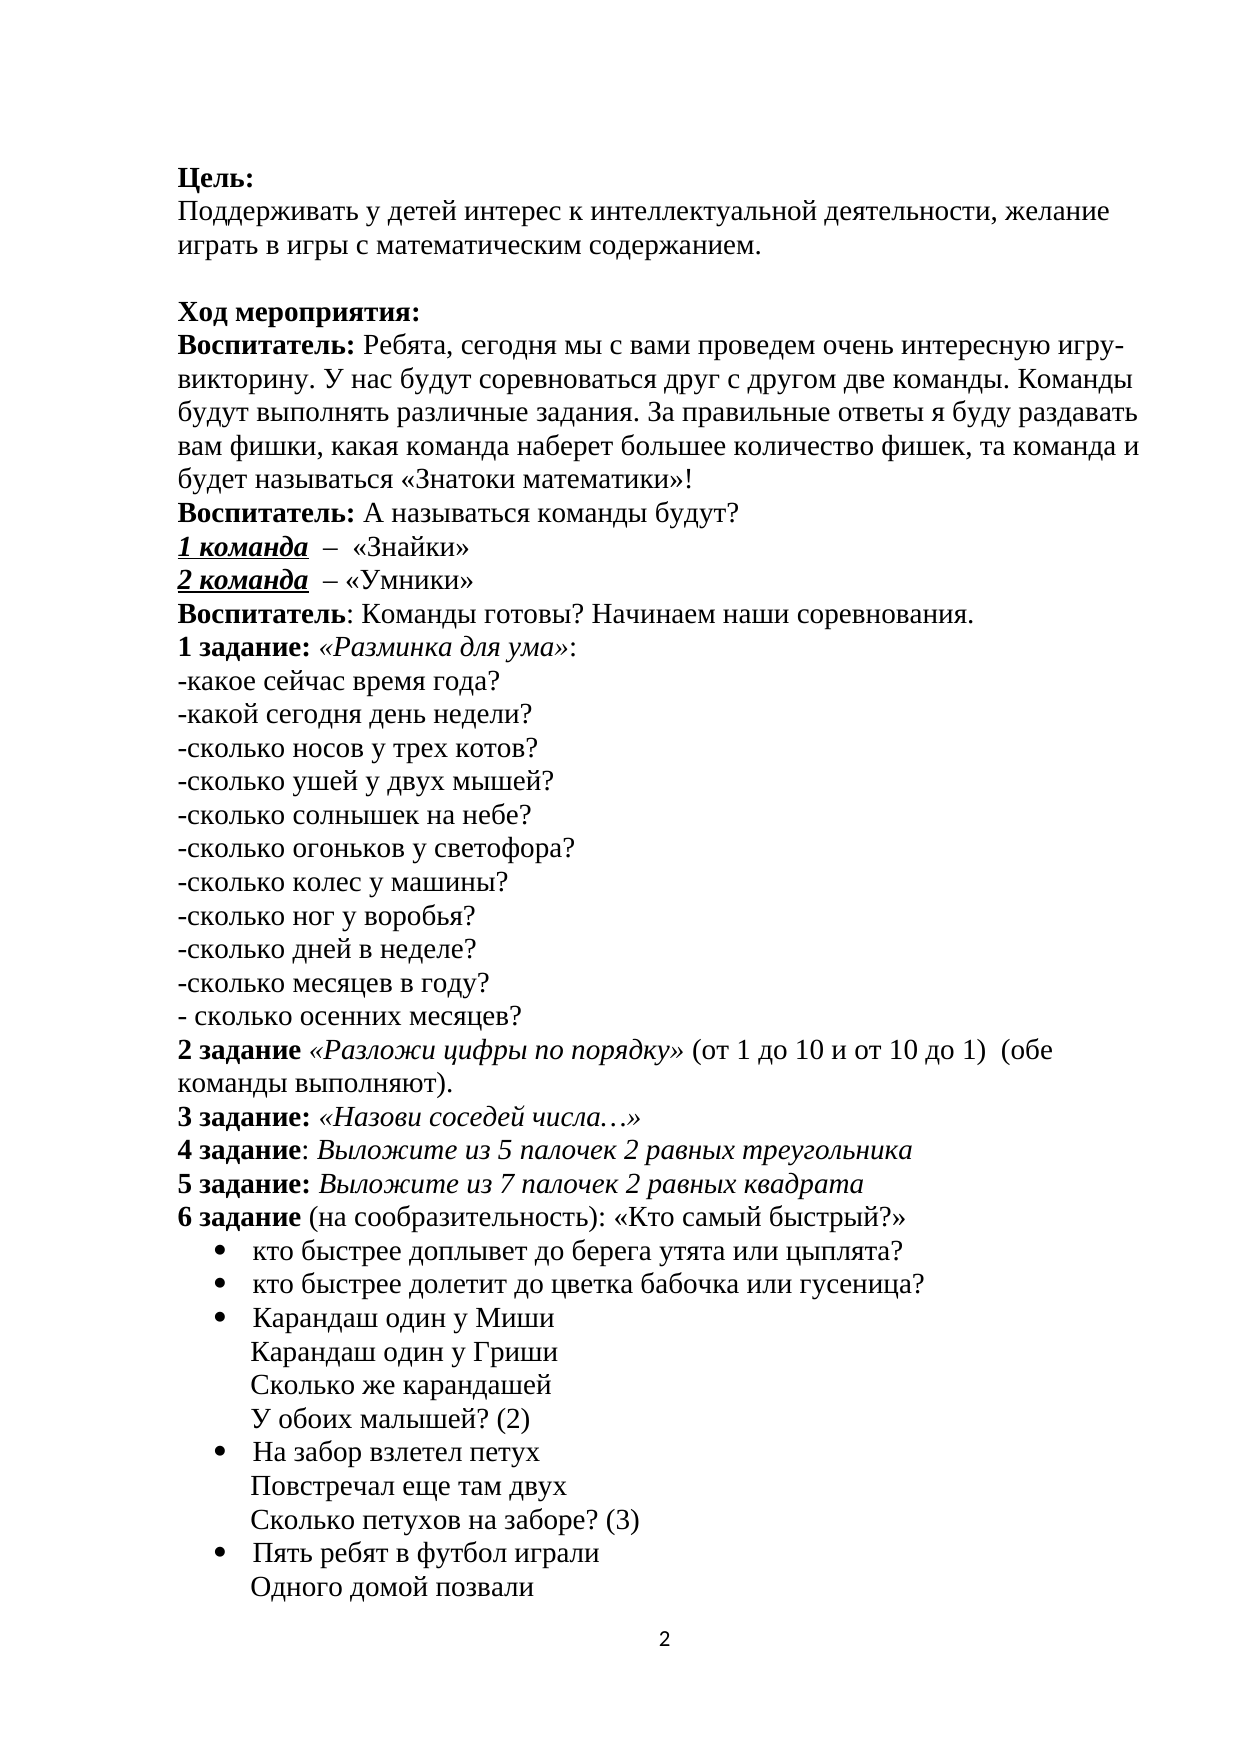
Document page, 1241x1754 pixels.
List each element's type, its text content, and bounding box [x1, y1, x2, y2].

list На забор взлетел петух [215, 1434, 1152, 1468]
text Ход мероприятия: [177, 294, 1152, 327]
text -сколько месяцев в году? [177, 965, 1152, 998]
text -сколько колес у машины? [177, 864, 1152, 898]
text У обоих малышей? (2) [177, 1401, 1152, 1434]
text Карандаш один у Гриши [177, 1334, 1152, 1367]
text 2 команда – «Умники» [177, 562, 1152, 596]
text 4 задание: Выложите из 5 палочек 2 равных треугольника [177, 1132, 1152, 1166]
text -какой сегодня день недели? [177, 696, 1152, 730]
list Пять ребят в футбол играли [215, 1535, 1152, 1569]
text 5 задание: Выложите из 7 палочек 2 равных квадрата [177, 1166, 1152, 1199]
text -сколько солнышек на небе? [177, 797, 1152, 831]
text Воспитатель: Команды готовы? Начинаем наши соревнования. [177, 596, 1152, 629]
text Воспитатель: Ребята, сегодня мы с вами проведем очень интересную игру- викторину. У нас будут соревноваться друг с другом две команды. Команды будут выполнять различные задания. За правильные ответы я буду раздавать вам фишки, какая команда наберет большее количество фишек, та команда и будет называться «Знатоки математики»! [177, 327, 1152, 495]
text играть в игры с математическим содержанием. [177, 227, 1152, 260]
text -сколько ушей у двух мышей? [177, 763, 1152, 797]
text Поддерживать у детей интерес к интеллектуальной деятельности, желание [177, 193, 1152, 227]
text 1 задание: «Разминка для ума»: [177, 629, 1152, 663]
text Одного домой позвали [177, 1569, 1152, 1602]
text 3 задание: «Назови соседей числа…» [177, 1099, 1152, 1132]
text -сколько дней в неделе? [177, 931, 1152, 965]
text 2 задание «Разложи цифры по порядку» (от 1 до 10 и от 10 до 1) (обе команды выполняют). [177, 1032, 1152, 1099]
list кто быстрее доплывет до берега утята или цыплята? [215, 1233, 1152, 1267]
text - сколько осенних месяцев? [177, 998, 1152, 1032]
list Карандаш один у Миши [215, 1300, 1152, 1334]
text -сколько огоньков у светофора? [177, 831, 1152, 864]
text -сколько носов у трех котов? [177, 730, 1152, 763]
text Сколько же карандашей [177, 1367, 1152, 1401]
text Цель: [177, 160, 1152, 193]
text 1 команда – «Знайки» [177, 529, 1152, 562]
text 6 задание (на сообразительность): «Кто самый быстрый?» [177, 1199, 1152, 1233]
text -сколько ног у воробья? [177, 898, 1152, 931]
text Воспитатель: А называться команды будут? [177, 495, 1152, 529]
list кто быстрее долетит до цветка бабочка или гусеница? [215, 1267, 1152, 1300]
text Сколько петухов на заборе? (3) [177, 1502, 1152, 1535]
text Повстречал еще там двух [177, 1468, 1152, 1502]
text -какое сейчас время года? [177, 663, 1152, 696]
